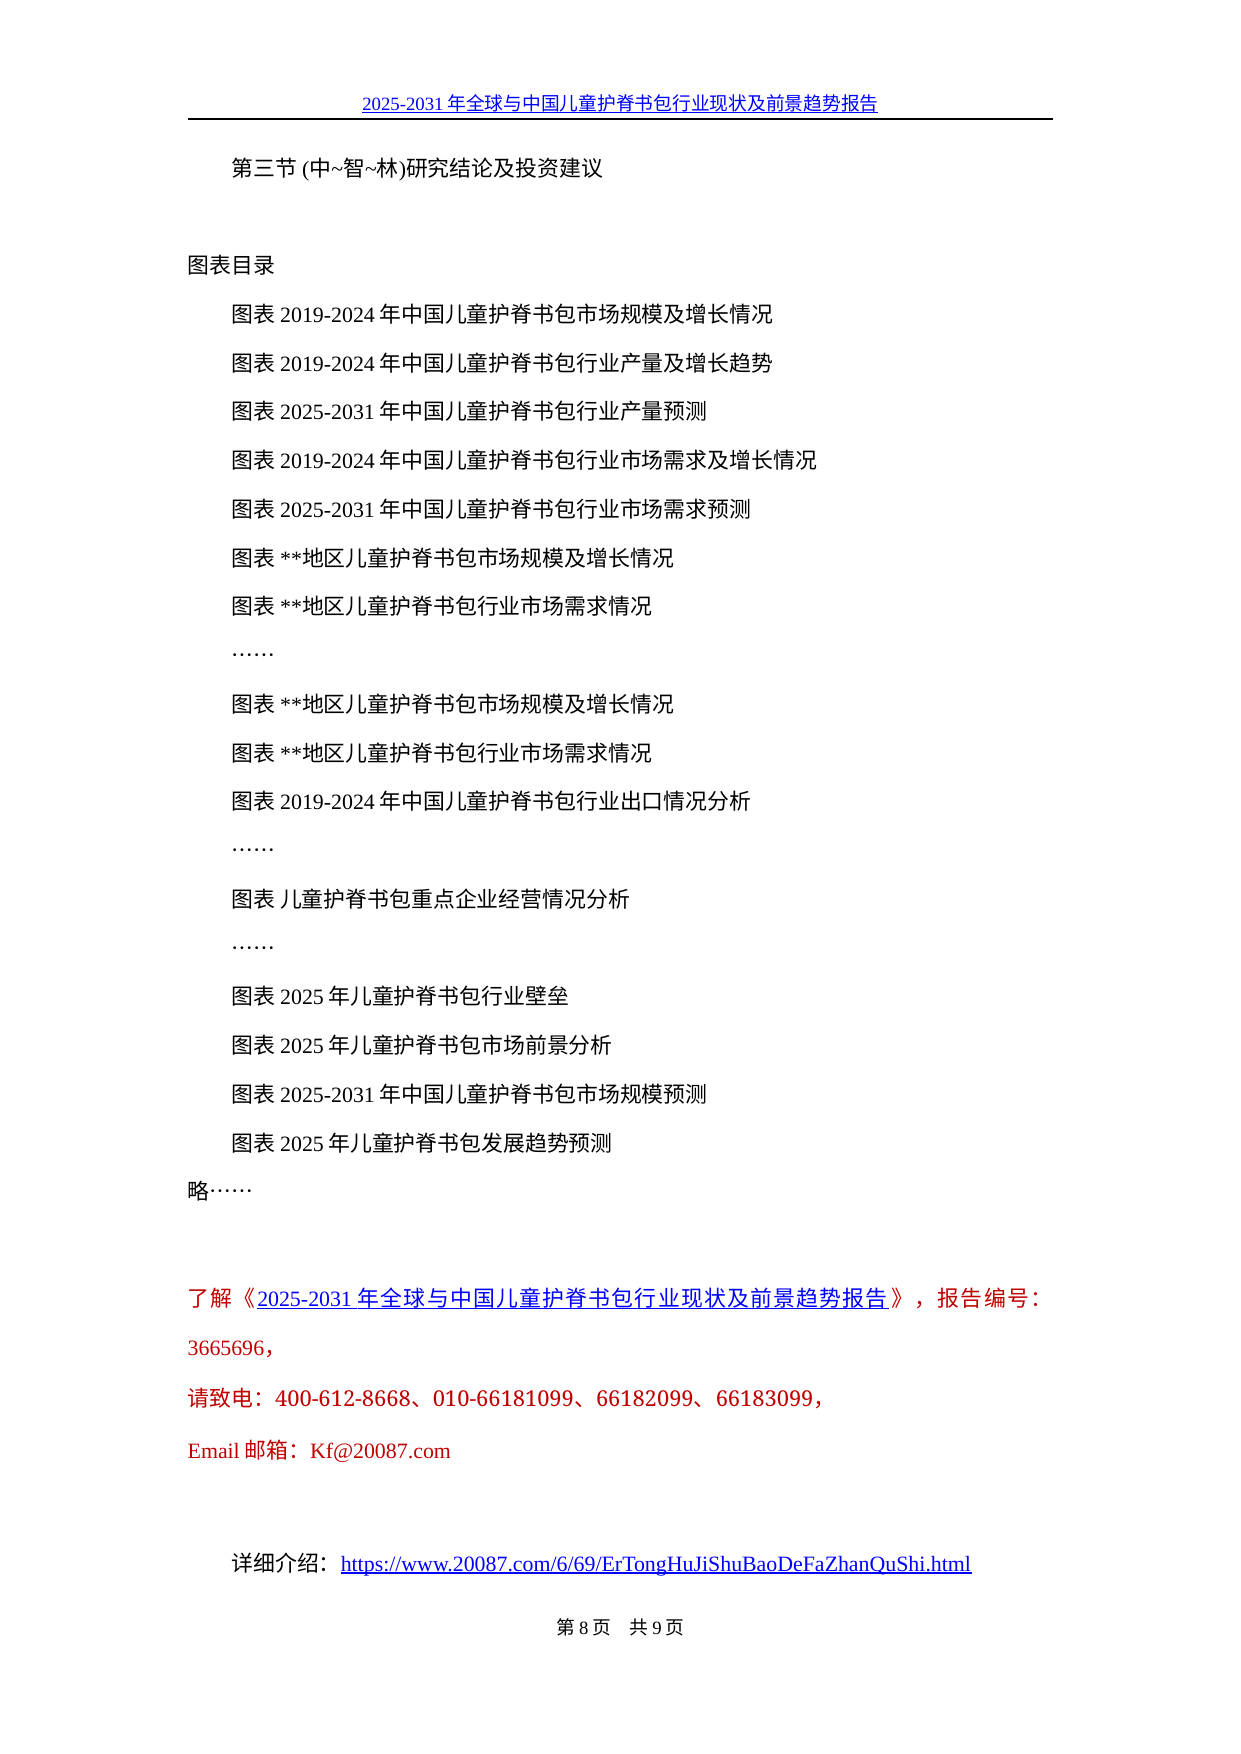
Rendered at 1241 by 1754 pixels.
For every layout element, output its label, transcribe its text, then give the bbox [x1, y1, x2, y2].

text 了解《2025-2031年全球与中国儿童护脊书包行业现状及前景趋势报告》，报告编号：3665696， [187, 1280, 1053, 1362]
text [187, 150, 1053, 1206]
text Email邮箱：Kf@20087.com [187, 1432, 1053, 1465]
text 请致电：400-612-8668、010-66181099、66182099、66183099， [187, 1381, 1053, 1413]
text 详细介绍：https://www.20087.com/6/69/ErTongHuJiShuBaoDeFaZhanQuShi.html [187, 1545, 1053, 1578]
